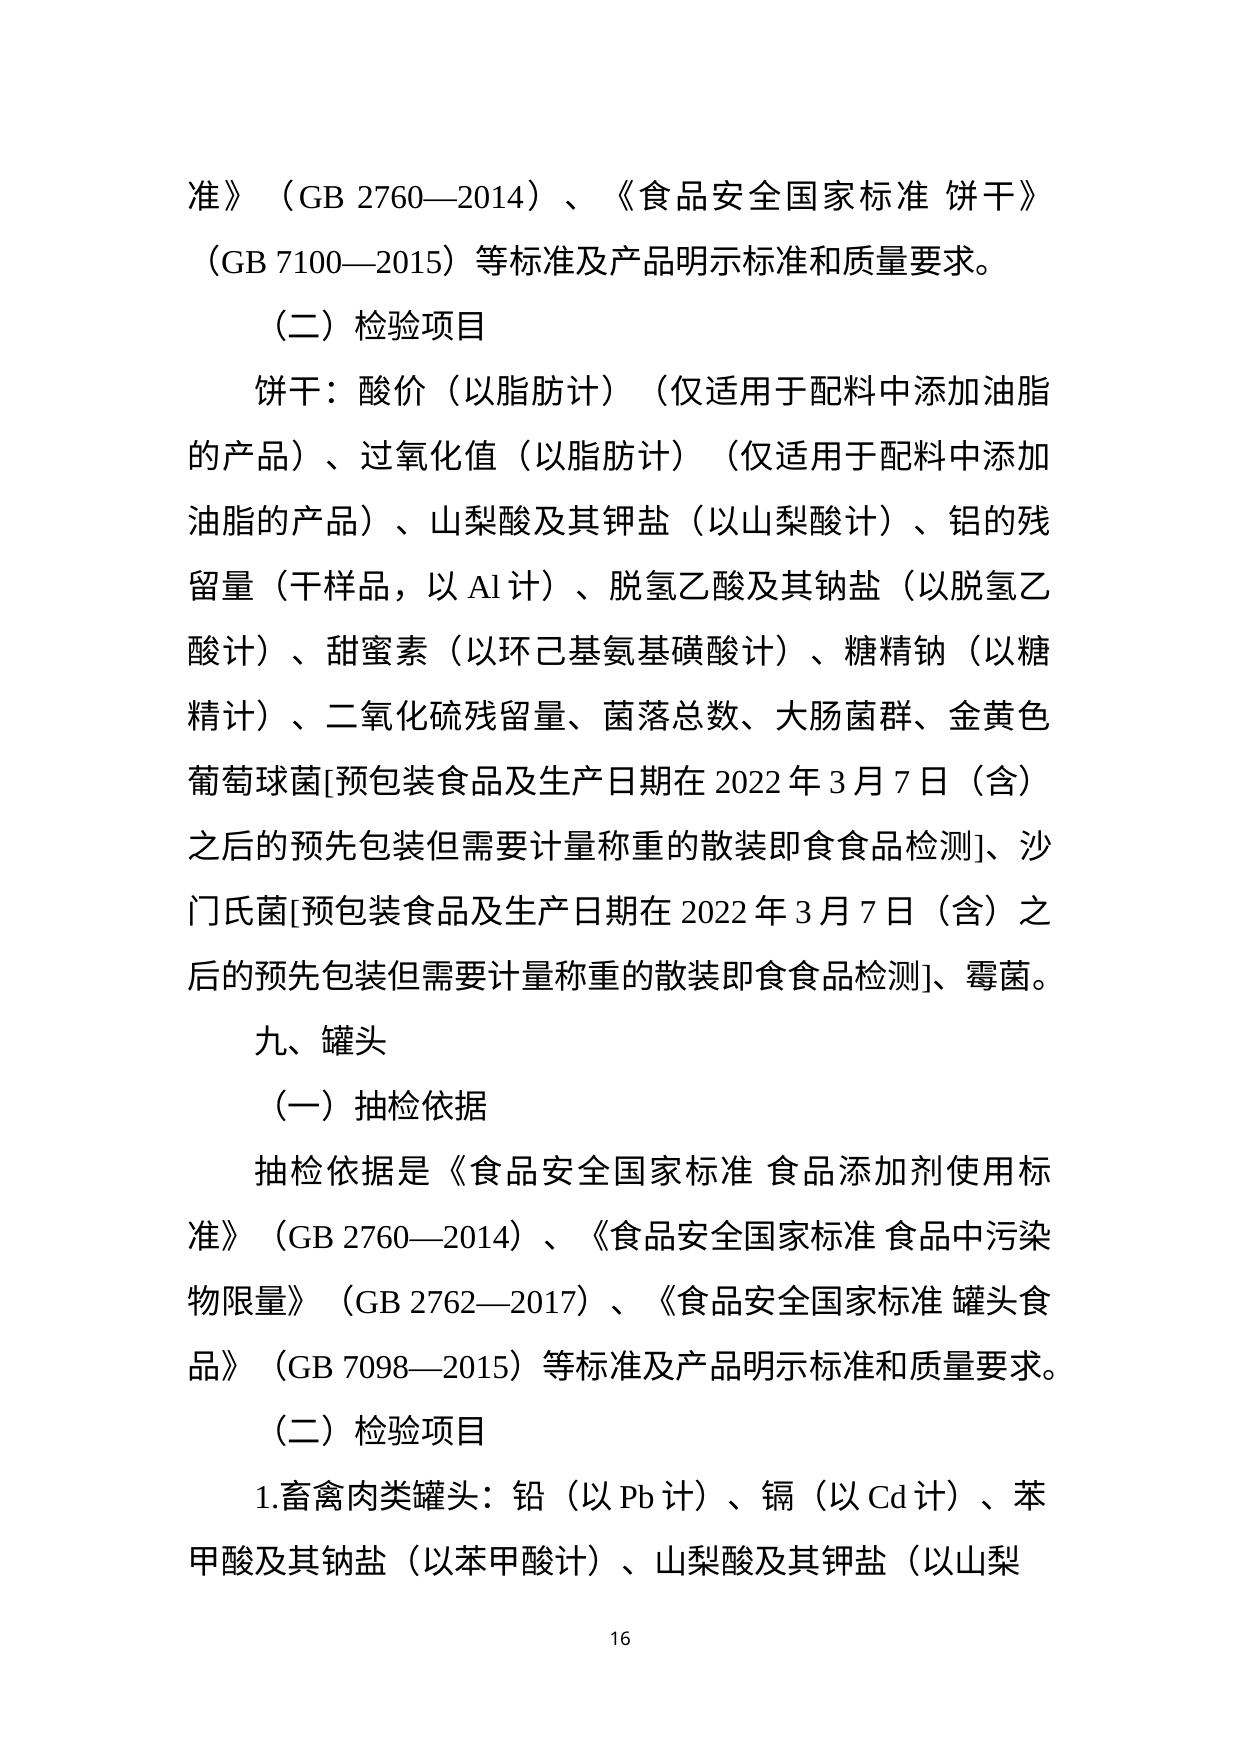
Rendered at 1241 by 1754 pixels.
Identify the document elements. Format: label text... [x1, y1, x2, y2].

text 饼干：酸价（以脂肪计）（仅适用于配料中添加油脂的产品）、过氧化值（以脂肪计）（仅适用于配料中添加油脂的产品）、山梨酸及其钾盐（以山梨酸计）、铝的残留量（干样品，以Al计）、脱氢乙酸及其钠盐（以脱氢乙酸计）、甜蜜素（以环己基氨基磺酸计）、糖精钠（以糖精计）、二氧化硫残留量、菌落总数、大肠菌群、金黄色葡萄球菌[预包装食品及生产日期在2022年3月7日（含）之后的预先包装但需要计量称重的散装即食食品检测]、沙门氏菌[预包装食品及生产日期在2022年3月7日（含）之后的预先包装但需要计量称重的散装即食食品检测]、霉菌。 [187, 357, 1053, 1007]
text 抽检依据是《食品安全国家标准 食品添加剂使用标准》（GB 2760—2014）、《食品安全国家标准 食品中污染物限量》（GB 2762—2017）、《食品安全国家标准 罐头食品》（GB 7098—2015）等标准及产品明示标准和质量要求。 [187, 1137, 1053, 1397]
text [187, 162, 1053, 292]
text 九、罐头 [187, 1007, 1053, 1072]
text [187, 1462, 1053, 1592]
text （一）抽检依据 [187, 1072, 1053, 1137]
text （二）检验项目 [187, 1397, 1053, 1462]
text （二）检验项目 [187, 292, 1053, 357]
